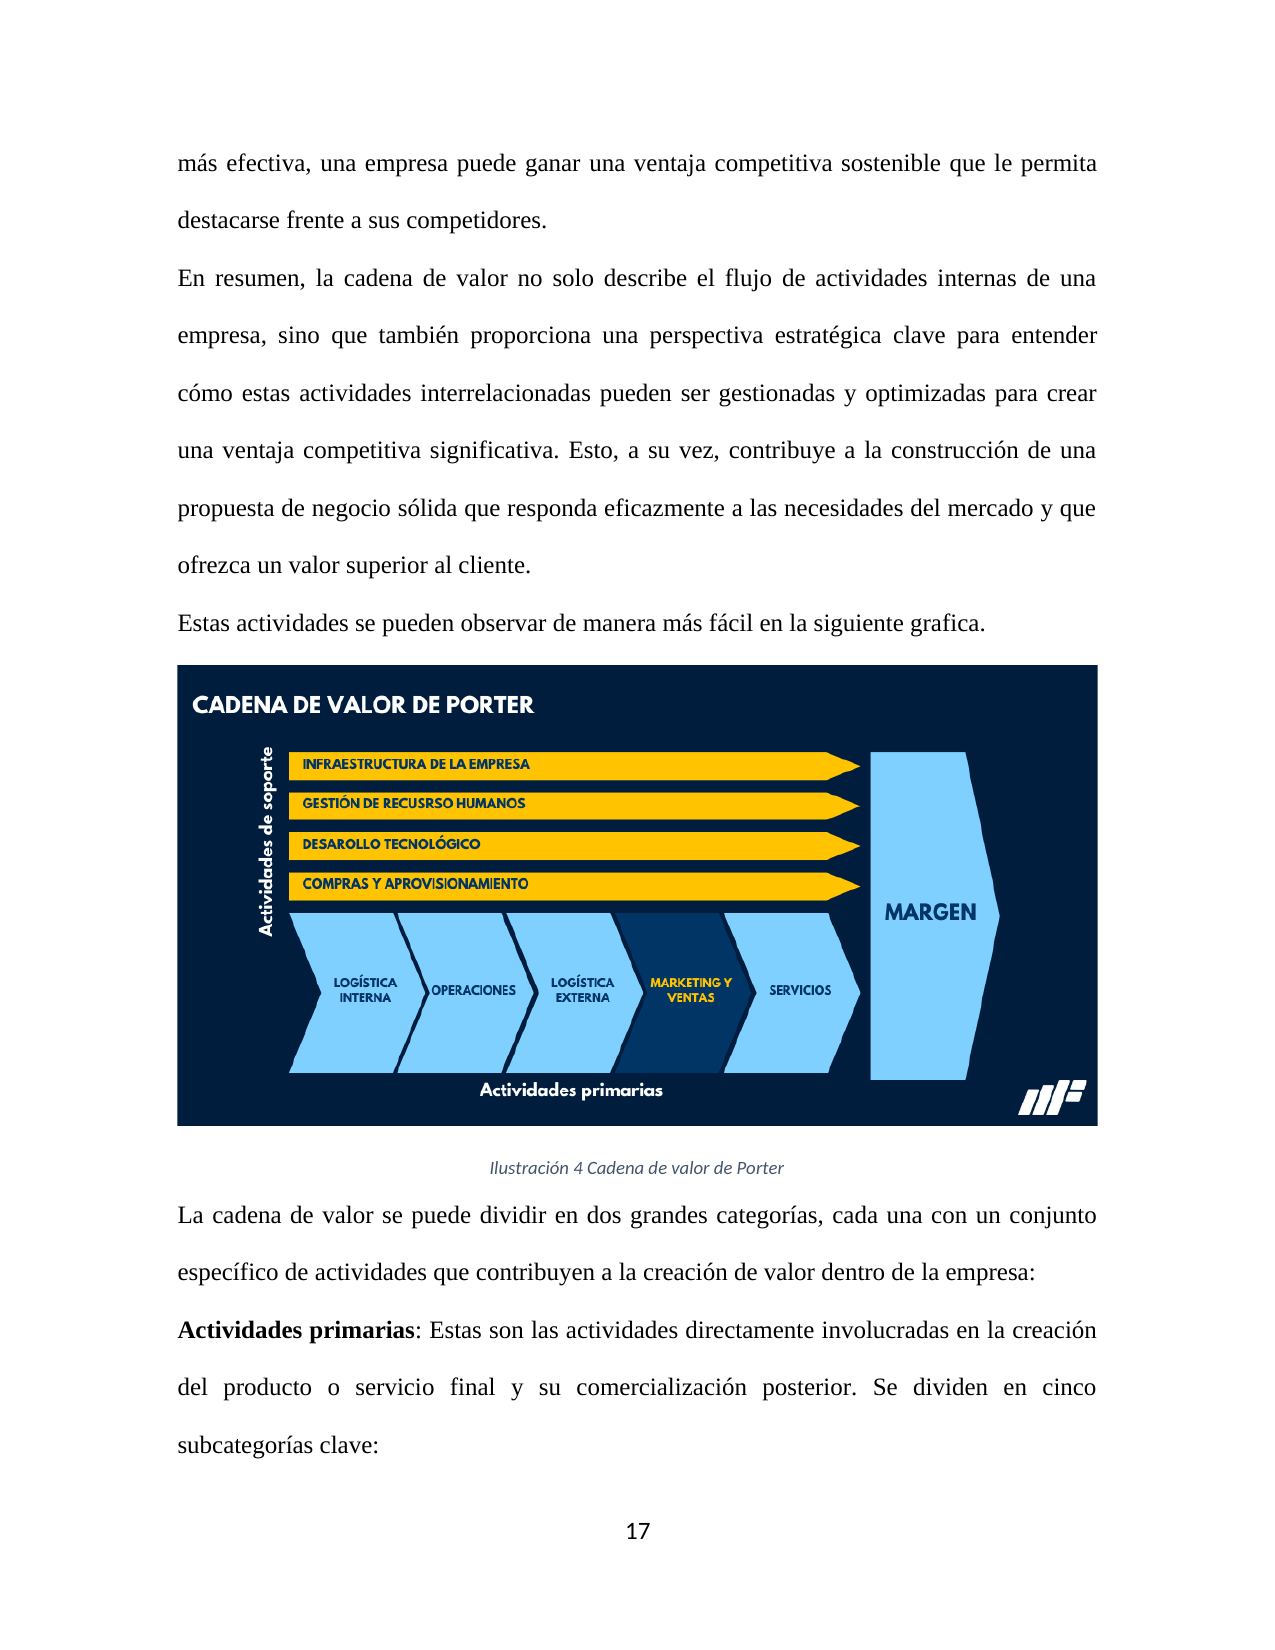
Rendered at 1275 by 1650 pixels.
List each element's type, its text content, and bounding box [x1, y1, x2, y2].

text Estas actividades se pueden observar de manera más fácil en la siguiente grafica. [177, 608, 1098, 636]
picture [177, 665, 1098, 1126]
text Actividades primarias: Estas son las actividades directamente involucradas en la creación del producto o servicio final y su comercialización posterior. Se dividen en cinco subcategorías clave: [177, 1315, 1098, 1458]
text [177, 148, 1098, 234]
text En resumen, la cadena de valor no solo describe el flujo de actividades internas de una empresa, sino que también proporciona una perspectiva estratégica clave para entender cómo estas actividades interrelacionadas pueden ser gestionadas y optimizadas para crear una ventaja competitiva significativa. Esto, a su vez, contribuye a la construcción de una propuesta de negocio sólida que responda eficazmente a las necesidades del mercado y que ofrezca un valor superior al cliente. [177, 263, 1098, 579]
text La cadena de valor se puede dividir en dos grandes categorías, cada una con un conjunto específico de actividades que contribuyen a la creación de valor dentro de la empresa: [177, 1200, 1098, 1286]
text Ilustración 4 Cadena de valor de Porter [177, 1156, 1098, 1179]
